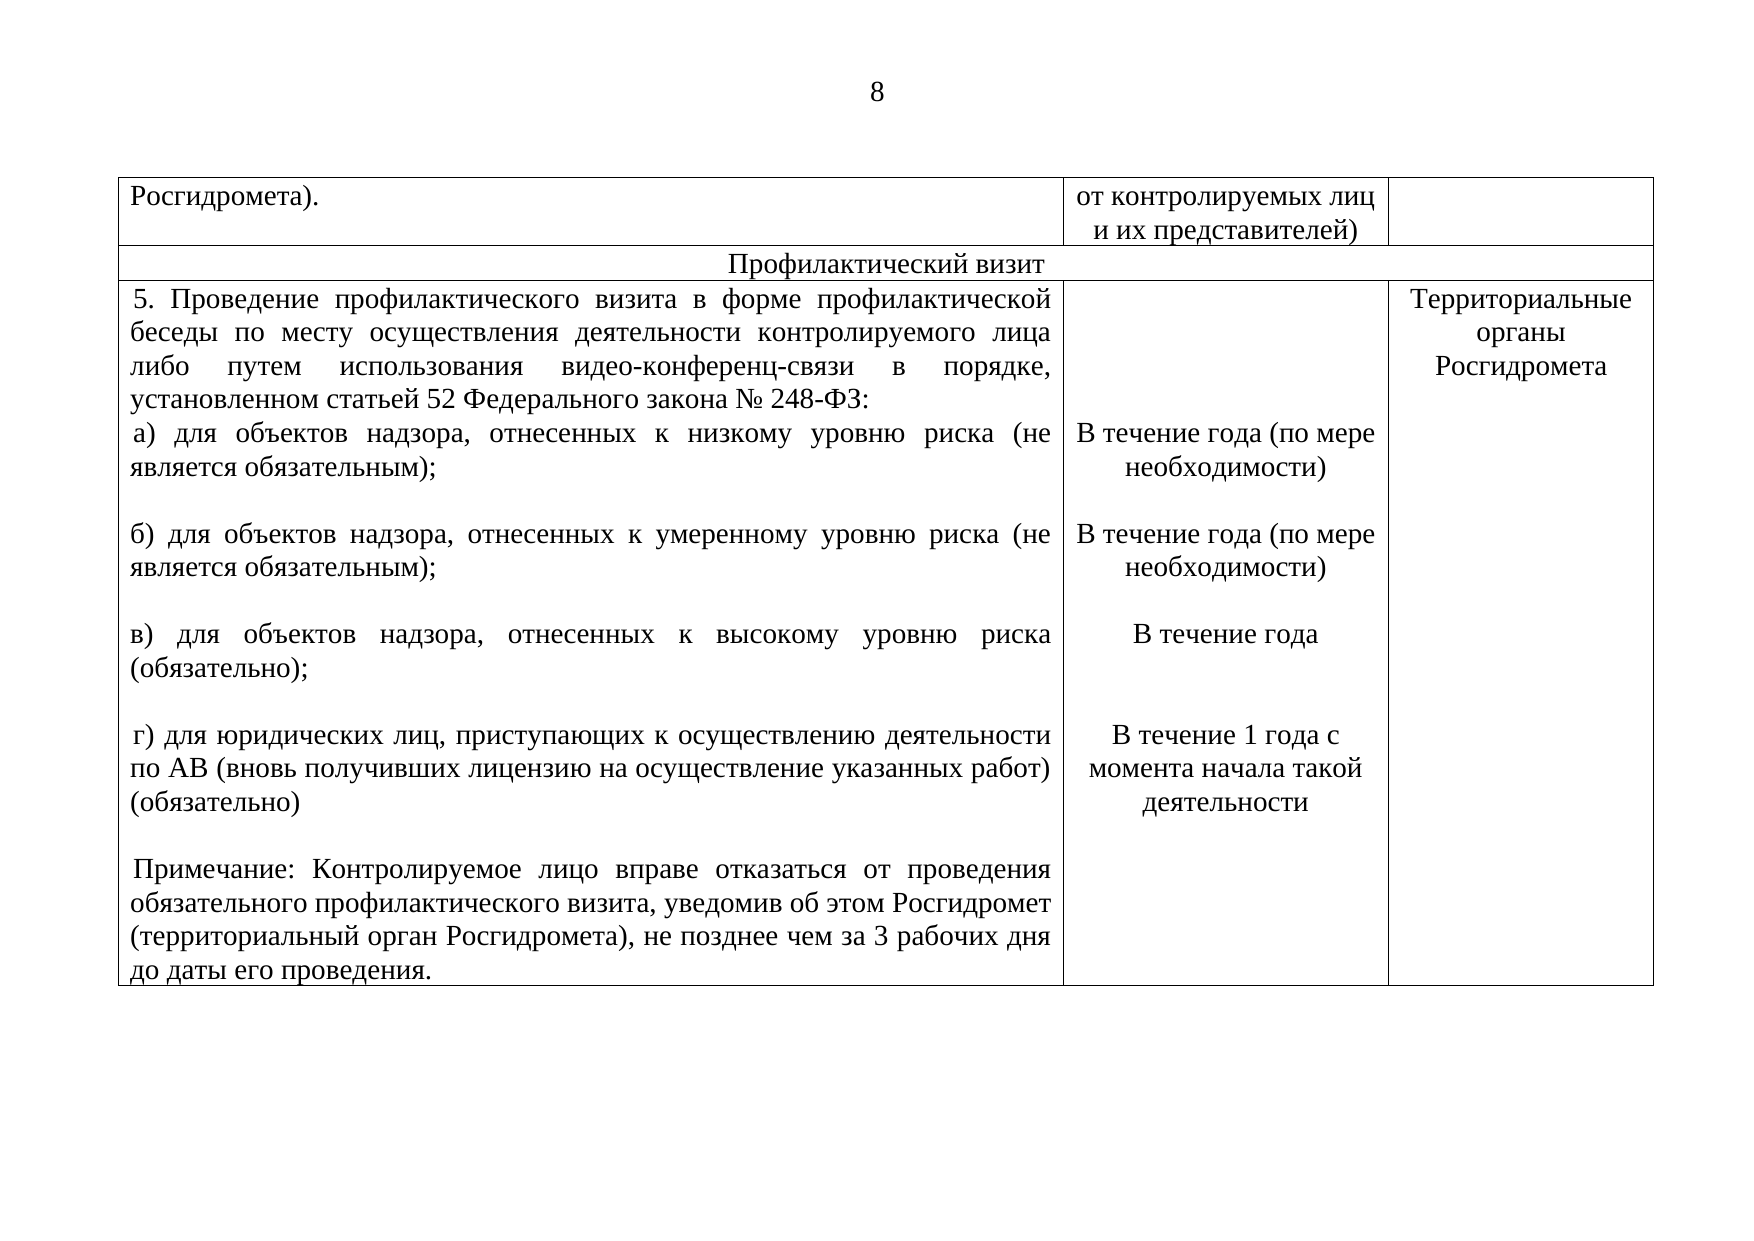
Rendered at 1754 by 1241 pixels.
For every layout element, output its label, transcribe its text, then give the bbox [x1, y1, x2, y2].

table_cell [1389, 178, 1653, 245]
table_cell 5. Проведение профилактического визита в форме профилактической беседы по месту осуществления деятельности контролируемого лица либо путем использования видео-конференц-связи в порядке, установленном статьей 52 Федерального закона № 248-ФЗ: а) для объектов надзора, отнесенных к низкому уровню риска (не является обязательным); б) для объектов надзора, отнесенных к умеренному уровню риска (не является обязательным); в) для объектов надзора, отнесенных к высокому уровню риска (обязательно); г) для юридических лиц, приступающих к осуществлению деятельности по АВ (вновь получивших лицензию на осуществление указанных работ) (обязательно) Примечание: Контролируемое лицо вправе отказаться от проведения обязательного профилактического визита, уведомив об этом Росгидромет (территориальный орган Росгидромета), не позднее чем за 3 рабочих дня до даты его проведения. [119, 281, 1063, 985]
table_cell В течение года (по мере необходимости) В течение года (по мере необходимости) В течение года В течение 1 года с момента начала такой деятельности [1064, 281, 1388, 985]
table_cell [119, 178, 1063, 245]
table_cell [1064, 178, 1388, 245]
table_cell Профилактический визит [119, 246, 1653, 280]
table_cell Территориальные органы Росгидромета [1389, 281, 1653, 985]
